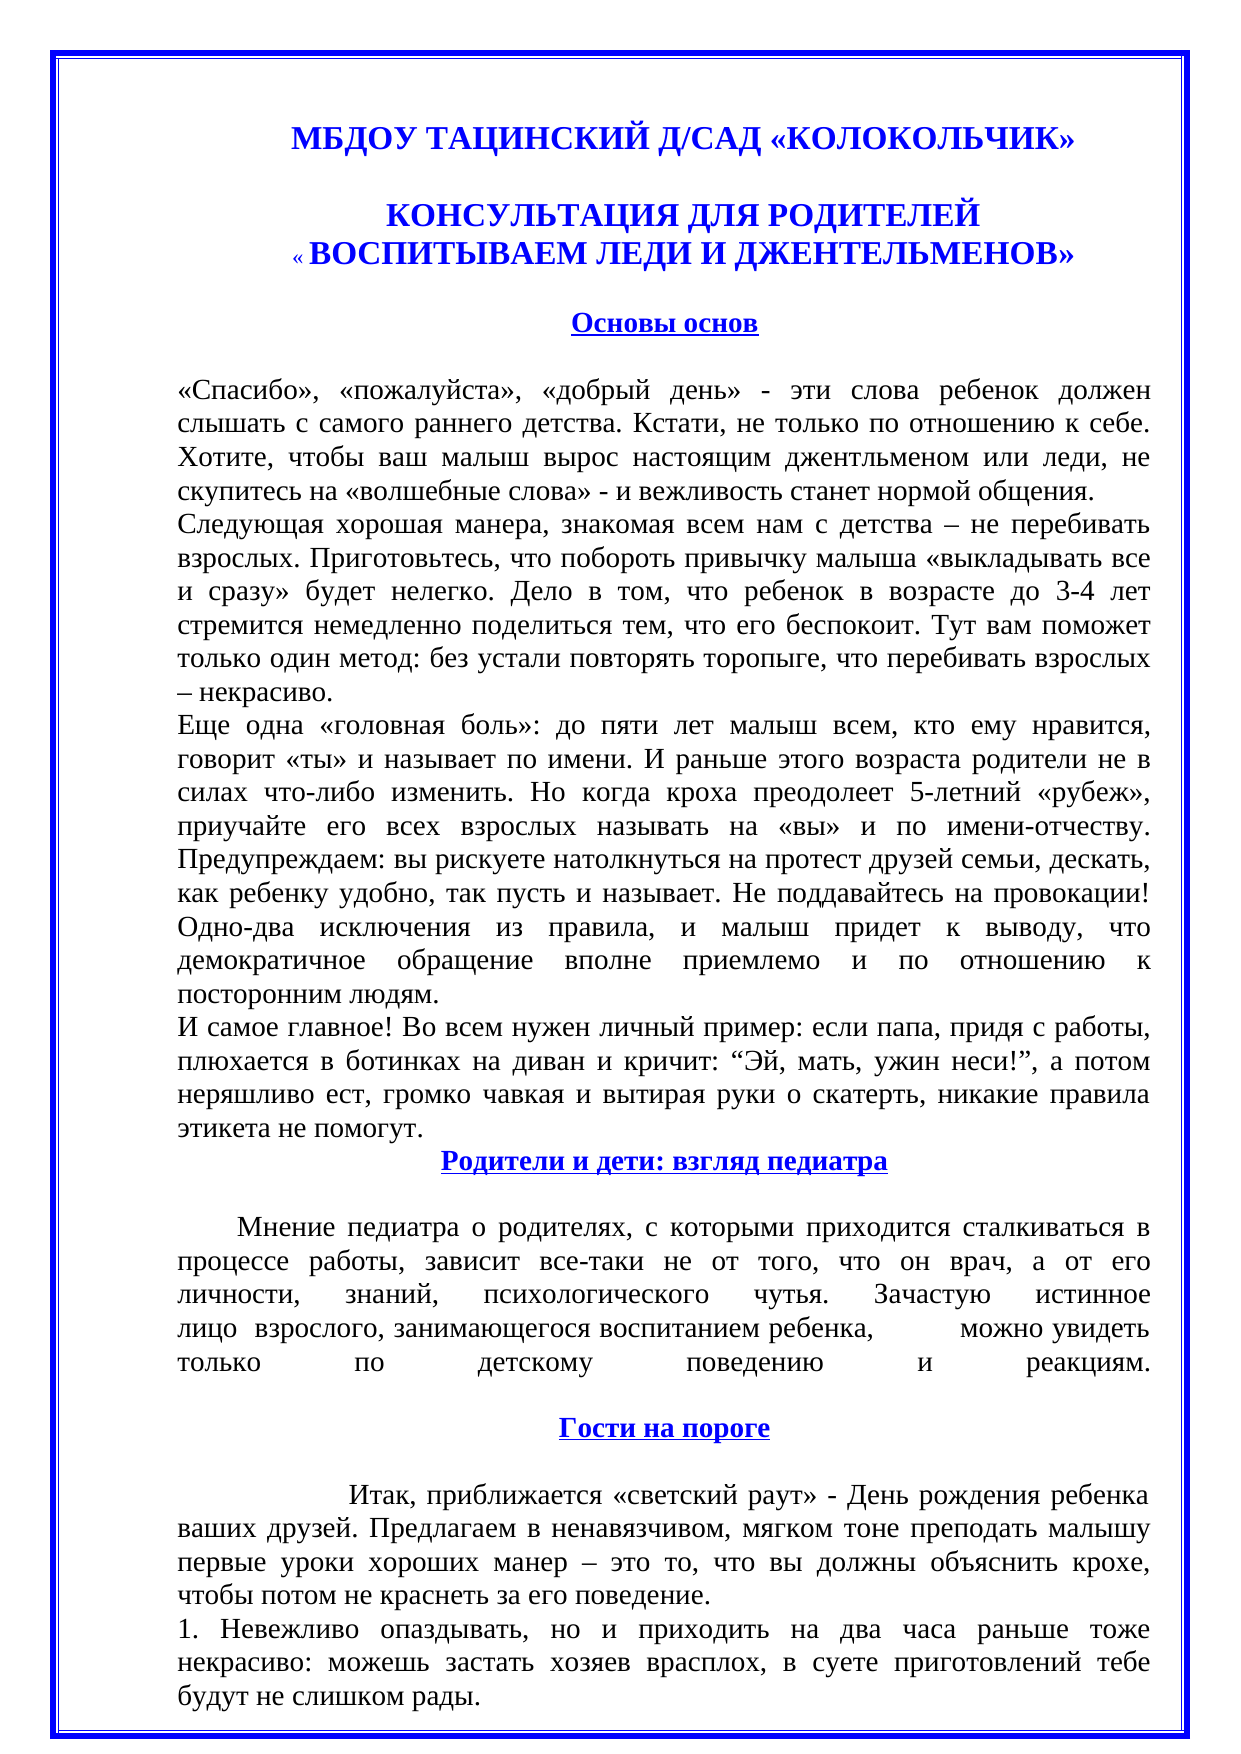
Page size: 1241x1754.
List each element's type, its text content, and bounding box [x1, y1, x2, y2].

text КОНСУЛЬТАЦИЯ ДЛЯ РОДИТЕЛЕЙ [214, 195, 1152, 233]
text МБДОУ ТАЦИНСКИЙ Д/САД «КОЛОКОЛЬЧИК» [214, 118, 1152, 156]
text Мнение педиатра о родителях, с которыми приходится сталкиваться в процессе работы, зависит все-таки не от того, что он врач, а от его личности, знаний, психологического чутья. Зачастую истинное лицо взрослого, занимающегося воспитанием ребенка, можно увидеть только по детскому поведению и реакциям. [177, 1209, 1152, 1410]
text «Спасибо», «пожалуйста», «добрый день» - эти слова ребенок должен слышать с самого раннего детства. Кстати, не только по отношению к себе. Хотите, чтобы ваш малыш вырос настоящим джентльменом или леди, не скупитесь на «волшебные слова» - и вежливость станет нормой общения. [177, 372, 1152, 506]
text Гости на пороге [177, 1410, 1152, 1443]
text Основы основ [177, 305, 1152, 338]
text И самое главное! Во всем нужен личный пример: если папа, придя с работы, плюхается в ботинках на диван и кричит: “Эй, мать, ужин неси!”, а потом неряшливо ест, громко чавкая и вытирая руки о скатерть, никакие правила этикета не помогут. [177, 1009, 1152, 1143]
text Еще одна «головная боль»: до пяти лет малыш всем, кто ему нравится, говорит «ты» и называет по имени. И раньше этого возраста родители не в силах что-либо изменить. Но когда кроха преодолеет 5-летний «рубеж», приучайте его всех взрослых называть на «вы» и по имени-отчеству. Предупреждаем: вы рискуете натолкнуться на протест друзей семьи, дескать, как ребенку удобно, так пусть и называет. Не поддавайтесь на провокации! Одно-два исключения из правила, и малыш придет к выводу, что демократичное обращение вполне приемлемо и по отношению к посторонним людям. [177, 707, 1152, 1009]
text 1. Невежливо опаздывать, но и приходить на два часа раньше тоже некрасиво: можешь застать хозяев врасплох, в суете приготовлений тебе будут не слишком рады. [177, 1611, 1152, 1712]
text « ВОСПИТЫВАЕМ ЛЕДИ И ДЖЕНТЕЛЬМЕНОВ» [214, 233, 1152, 271]
text Итак, приближается «светский раут» - День рождения ребенка ваших друзей. Предлагаем в ненавязчивом, мягком тоне преподать малышу первые уроки хороших манер – это то, что вы должны объяснить крохе, чтобы потом не краснеть за его поведение. [177, 1477, 1152, 1611]
text Следующая хорошая манера, знакомая всем нам с детства – не перебивать взрослых. Приготовьтесь, что побороть привычку малыша «выкладывать все и сразу» будет нелегко. Дело в том, что ребенок в возрасте до 3-4 лет стремится немедленно поделиться тем, что его беспокоит. Тут вам поможет только один метод: без устали повторять торопыге, что перебивать взрослых – некрасиво. [177, 506, 1152, 707]
text Родители и дети: взгляд педиатра [177, 1143, 1152, 1177]
